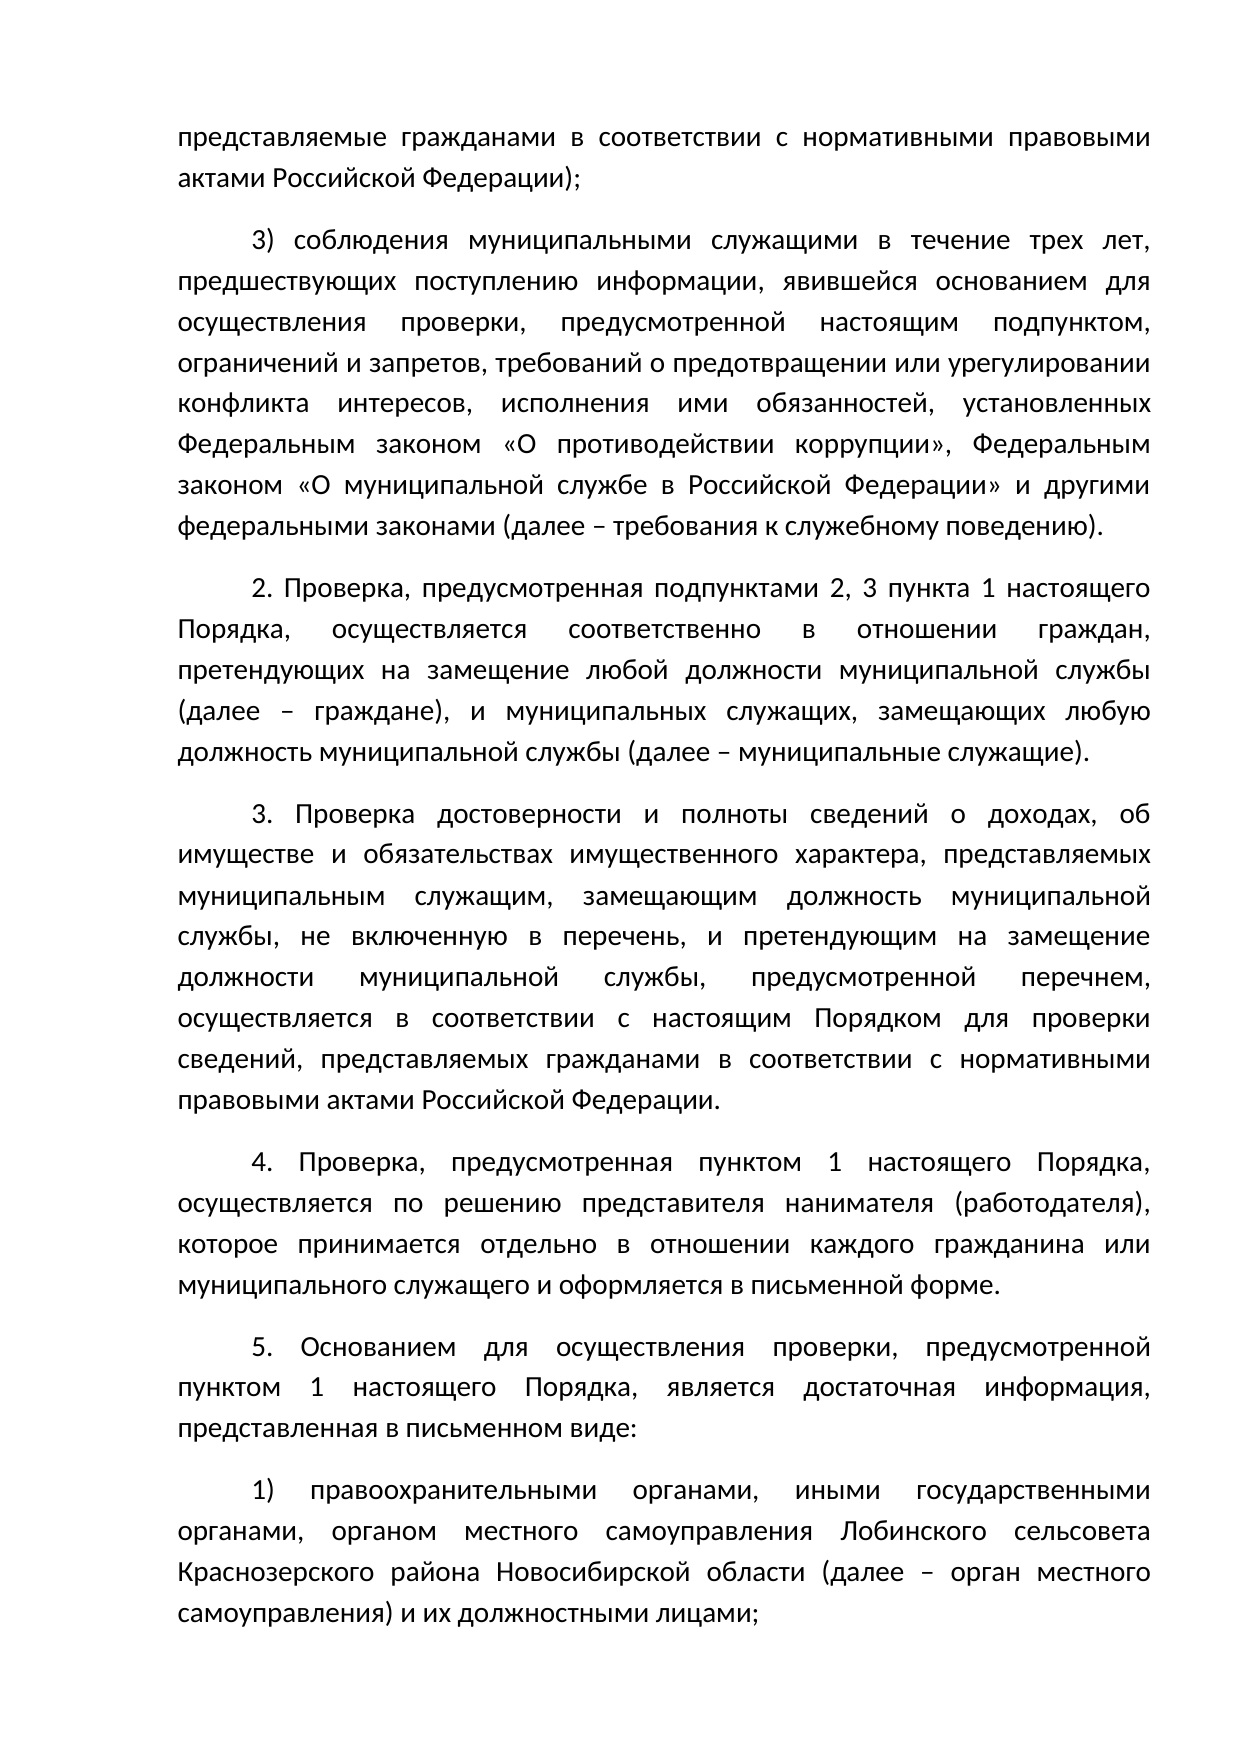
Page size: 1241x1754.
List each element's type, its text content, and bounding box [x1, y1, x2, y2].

text 4. Проверка, предусмотренная пунктом 1 настоящего Порядка, осуществляется по решению представителя нанимателя (работодателя), которое принимается отдельно в отношении каждого гражданина или муниципального служащего и оформляется в письменной форме. [177, 1143, 1152, 1301]
text 3) соблюдения муниципальными служащими в течение трех лет, предшествующих поступлению информации, явившейся основанием для осуществления проверки, предусмотренной настоящим подпунктом, ограничений и запретов, требований о предотвращении или урегулировании конфликта интересов, исполнения ими обязанностей, установленных Федеральным законом «О противодействии коррупции», Федеральным законом «О муниципальной службе в Российской Федерации» и другими федеральными законами (далее – требования к служебному поведению). [177, 221, 1152, 543]
text 1) правоохранительными органами, иными государственными органами, органом местного самоуправления Лобинского сельсовета Краснозерского района Новосибирской области (далее – орган местного самоуправления) и их должностными лицами; [177, 1471, 1152, 1630]
text 5. Основанием для осуществления проверки, предусмотренной пунктом 1 настоящего Порядка, является достаточная информация, представленная в письменном виде: [177, 1328, 1152, 1445]
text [177, 118, 1152, 195]
text 2. Проверка, предусмотренная подпунктами 2, 3 пункта 1 настоящего Порядка, осуществляется соответственно в отношении граждан, претендующих на замещение любой должности муниципальной службы (далее – граждане), и муниципальных служащих, замещающих любую должность муниципальной службы (далее – муниципальные служащие). [177, 569, 1152, 768]
text 3. Проверка достоверности и полноты сведений о доходах, об имуществе и обязательствах имущественного характера, представляемых муниципальным служащим, замещающим должность муниципальной службы, не включенную в перечень, и претендующим на замещение должности муниципальной службы, предусмотренной перечнем, осуществляется в соответствии с настоящим Порядком для проверки сведений, представляемых гражданами в соответствии с нормативными правовыми актами Российской Федерации. [177, 795, 1152, 1117]
